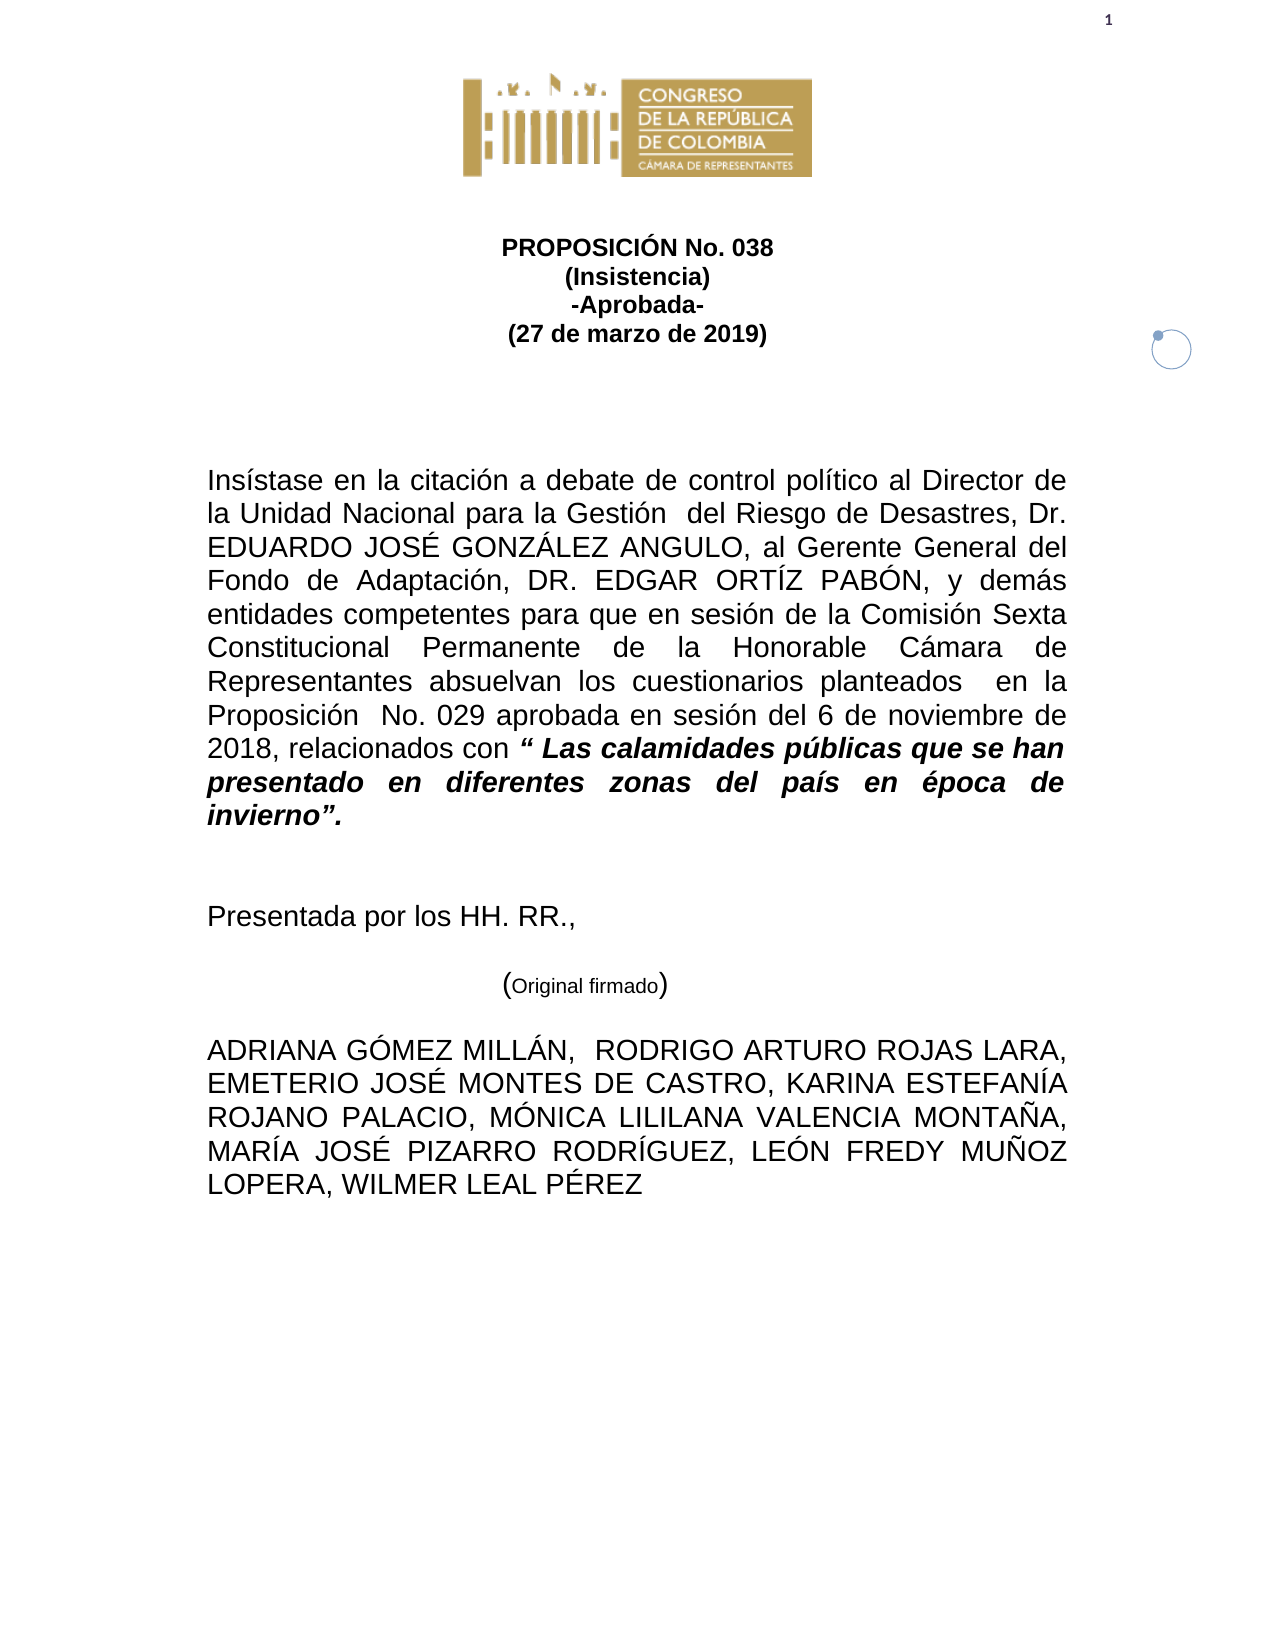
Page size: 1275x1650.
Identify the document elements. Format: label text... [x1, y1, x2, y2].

text (Original firmado) [207, 966, 1068, 999]
text Insístase en la citación a debate de control político al Director de la Unidad Nacional para la Gestión del Riesgo de Desastres, Dr. EDUARDO JOSÉ GONZÁLEZ ANGULO, al Gerente General del Fondo de Adaptación, DR. EDGAR ORTÍZ PABÓN, y demás entidades competentes para que en sesión de la Comisión Sexta Constitucional Permanente de la Honorable Cámara de Representantes absuelvan los cuestionarios planteados en la Proposición No. 029 aprobada en sesión del 6 de noviembre de 2018, relacionados con “ Las calamidades públicas que se han presentado en diferentes zonas del país en época de invierno”. [207, 463, 1068, 832]
text -Aprobada- [207, 290, 1068, 319]
picture [463, 73, 812, 177]
text Presentada por los HH. RR., [207, 899, 1068, 932]
text ADRIANA GÓMEZ MILLÁN, RODRIGO ARTURO ROJAS LARA, EMETERIO JOSÉ MONTES DE CASTRO, KARINA ESTEFANÍA ROJANO PALACIO, MÓNICA LILILANA VALENCIA MONTAÑA, MARÍA JOSÉ PIZARRO RODRÍGUEZ, LEÓN FREDY MUÑOZ LOPERA, WILMER LEAL PÉREZ [207, 1033, 1068, 1201]
text (Insistencia) [207, 262, 1068, 290]
text (27 de marzo de 2019) [207, 319, 1068, 348]
text PROPOSICIÓN No. 038 [207, 233, 1068, 262]
